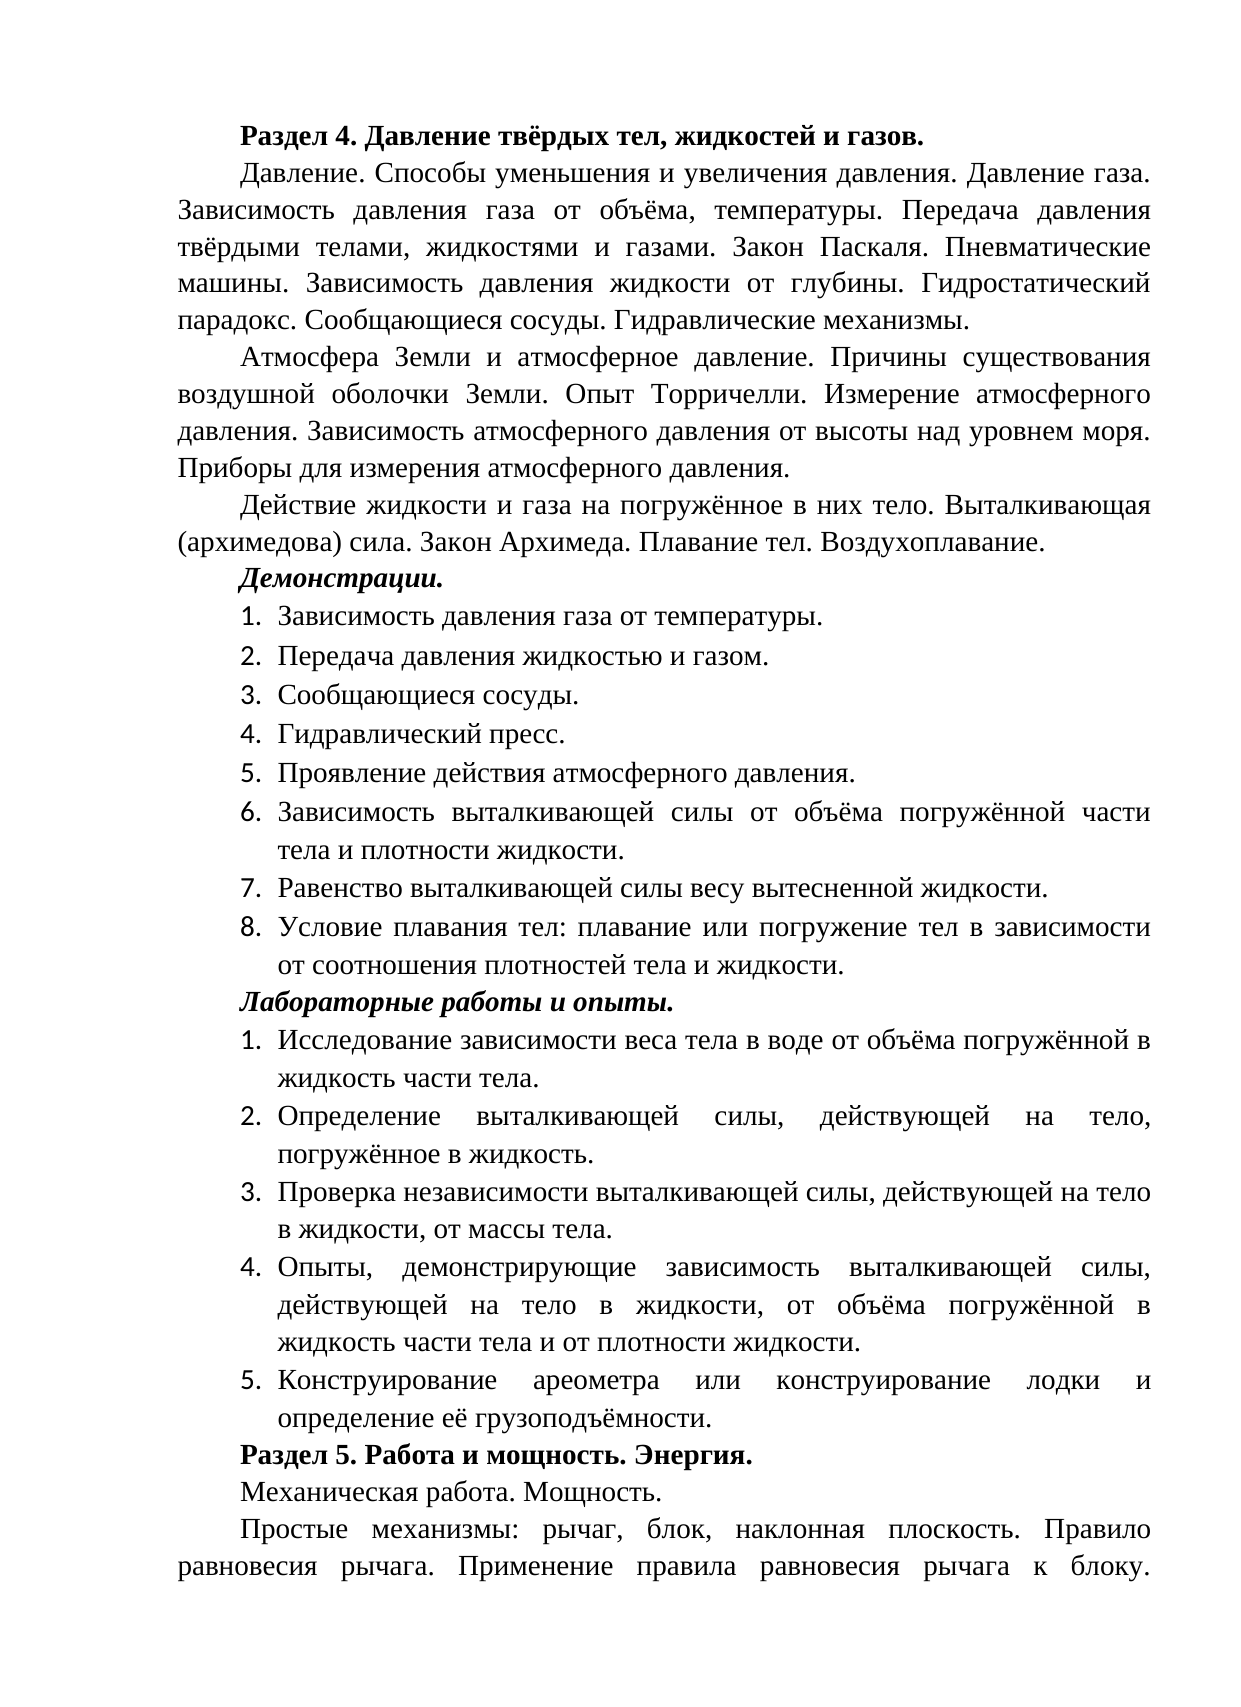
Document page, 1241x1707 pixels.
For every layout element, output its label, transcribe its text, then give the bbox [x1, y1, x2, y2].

list Гидравлический пресс. [240, 715, 1152, 751]
list Сообщающиеся сосуды. [240, 676, 1152, 711]
text Раздел 5. Работа и мощность. Энергия. [177, 1437, 1152, 1471]
text Механическая работа. Мощность. [177, 1474, 1152, 1507]
list Зависимость выталкивающей силы от объёма погружённой части тела и плотности жидкости. [240, 793, 1152, 866]
list Проявление действия атмосферного давления. [240, 754, 1152, 790]
list Зависимость давления газа от температуры. [240, 597, 1152, 633]
list Равенство выталкивающей силы весу вытесненной жидкости. [240, 869, 1152, 905]
text Давление. Способы уменьшения и увеличения давления. Давление газа. Зависимость давления газа от объёма, температуры. Передача давления твёрдыми телами, жидкостями и газами. Закон Паскаля. Пневматические машины. Зависимость давления жидкости от глубины. Гидростатический парадокс. Сообщающиеся сосуды. Гидравлические механизмы. [177, 155, 1152, 336]
list Конструирование ареометра или конструирование лодки и определение её грузоподъёмности. [240, 1361, 1152, 1434]
list Определение выталкивающей силы, действующей на тело, погружённое в жидкость. [240, 1097, 1152, 1169]
text Демонстрации. [177, 561, 1152, 594]
text Лабораторные работы и опыты. [177, 984, 1152, 1018]
text Действие жидкости и газа на погружённое в них тело. Выталкивающая (архимедова) сила. Закон Архимеда. Плавание тел. Воздухоплавание. [177, 487, 1152, 557]
list Проверка независимости выталкивающей силы, действующей на тело в жидкости, от массы тела. [240, 1173, 1152, 1245]
text Раздел 4. Давление твёрдых тел, жидкостей и газов. [177, 118, 1152, 152]
list Передача давления жидкостью и газом. [240, 637, 1152, 672]
list Условие плавания тел: плавание или погружение тел в зависимости от соотношения плотностей тела и жидкости. [240, 908, 1152, 981]
list Опыты, демонстрирующие зависимость выталкивающей силы, действующей на тело в жидкости, от объёма погружённой в жидкость части тела и от плотности жидкости. [240, 1248, 1152, 1358]
list Исследование зависимости веса тела в воде от объёма погружённой в жидкость части тела. [240, 1021, 1152, 1093]
text Атмосфера Земли и атмосферное давление. Причины существования воздушной оболочки Земли. Опыт Торричелли. Измерение атмосферного давления. Зависимость атмосферного давления от высоты над уровнем моря. Приборы для измерения атмосферного давления. [177, 339, 1152, 483]
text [177, 1511, 1152, 1581]
